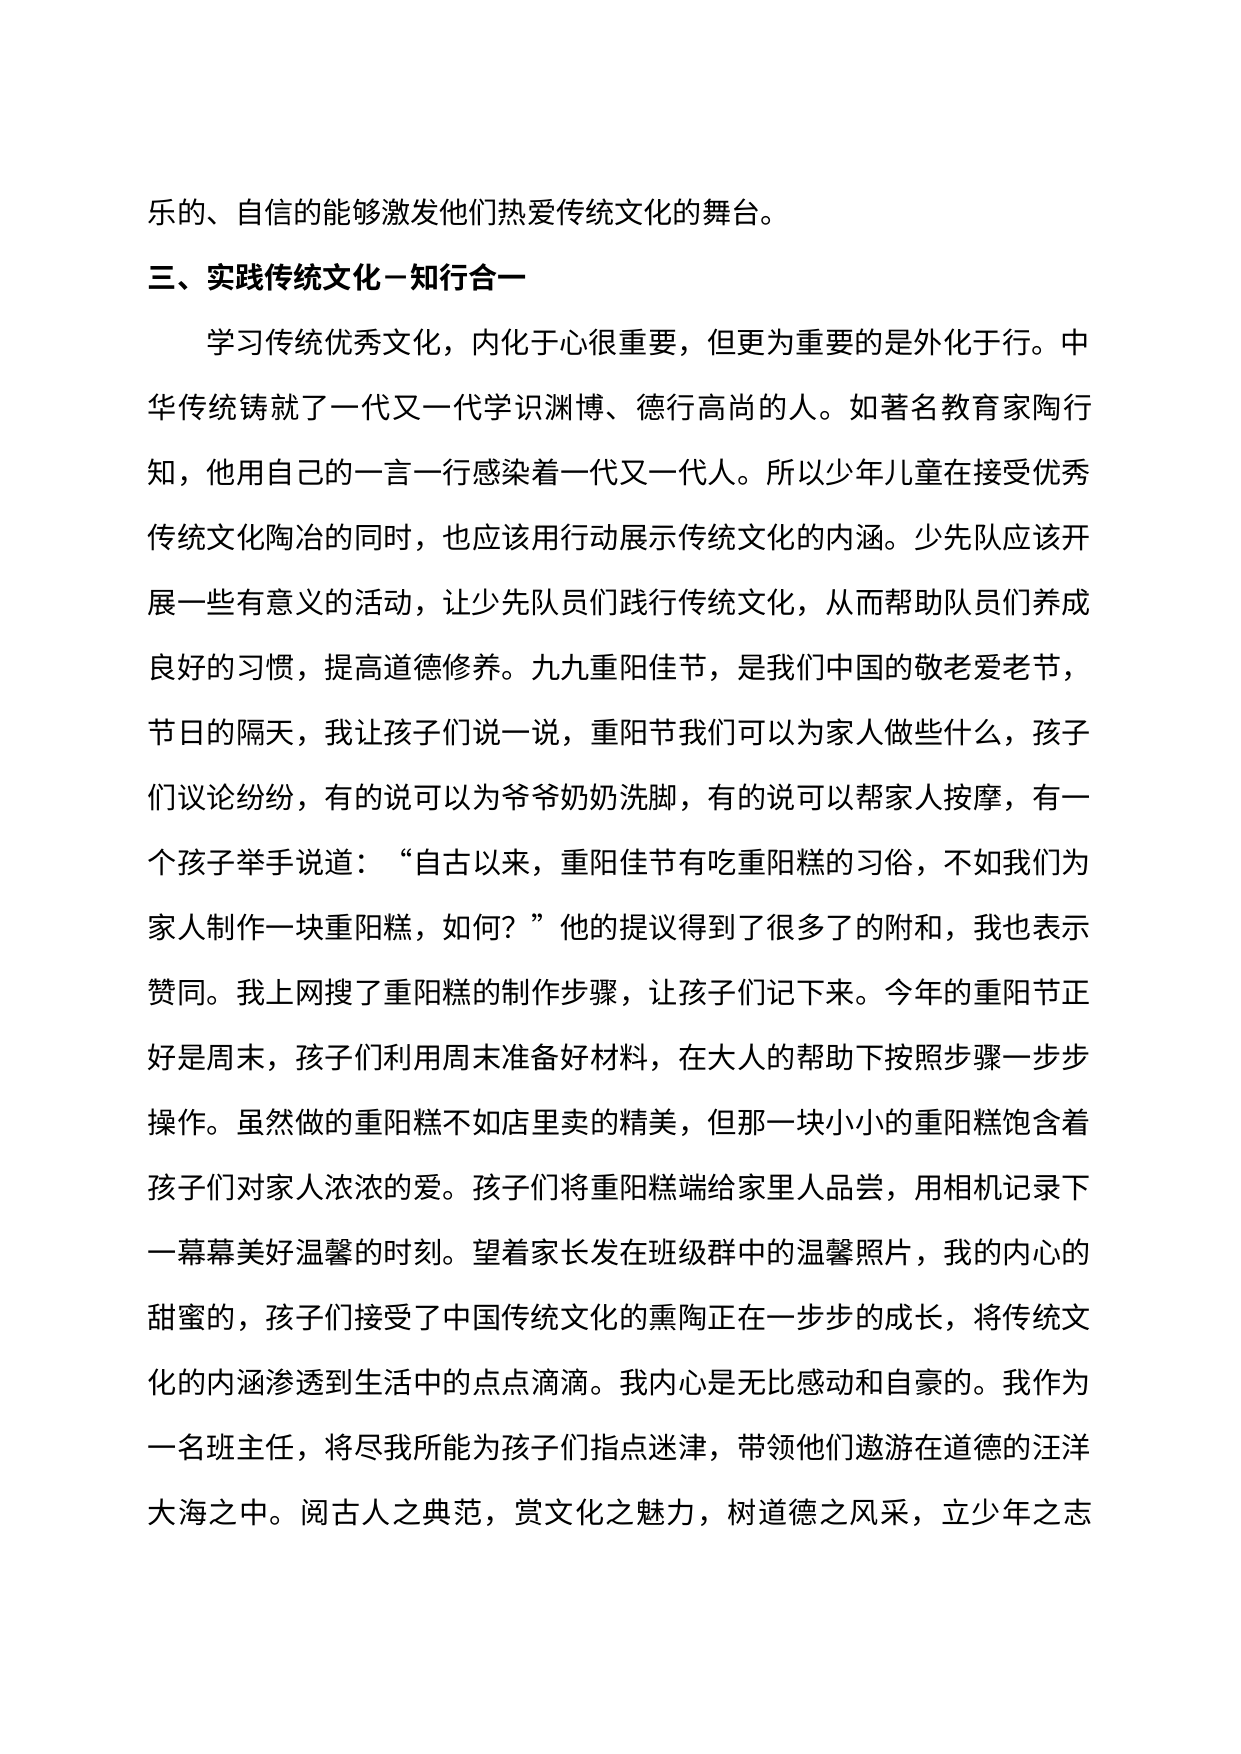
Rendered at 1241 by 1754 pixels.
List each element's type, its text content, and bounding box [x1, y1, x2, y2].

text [148, 308, 1093, 1543]
list 实践传统文化－知行合一 [148, 243, 1093, 308]
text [148, 178, 1093, 243]
